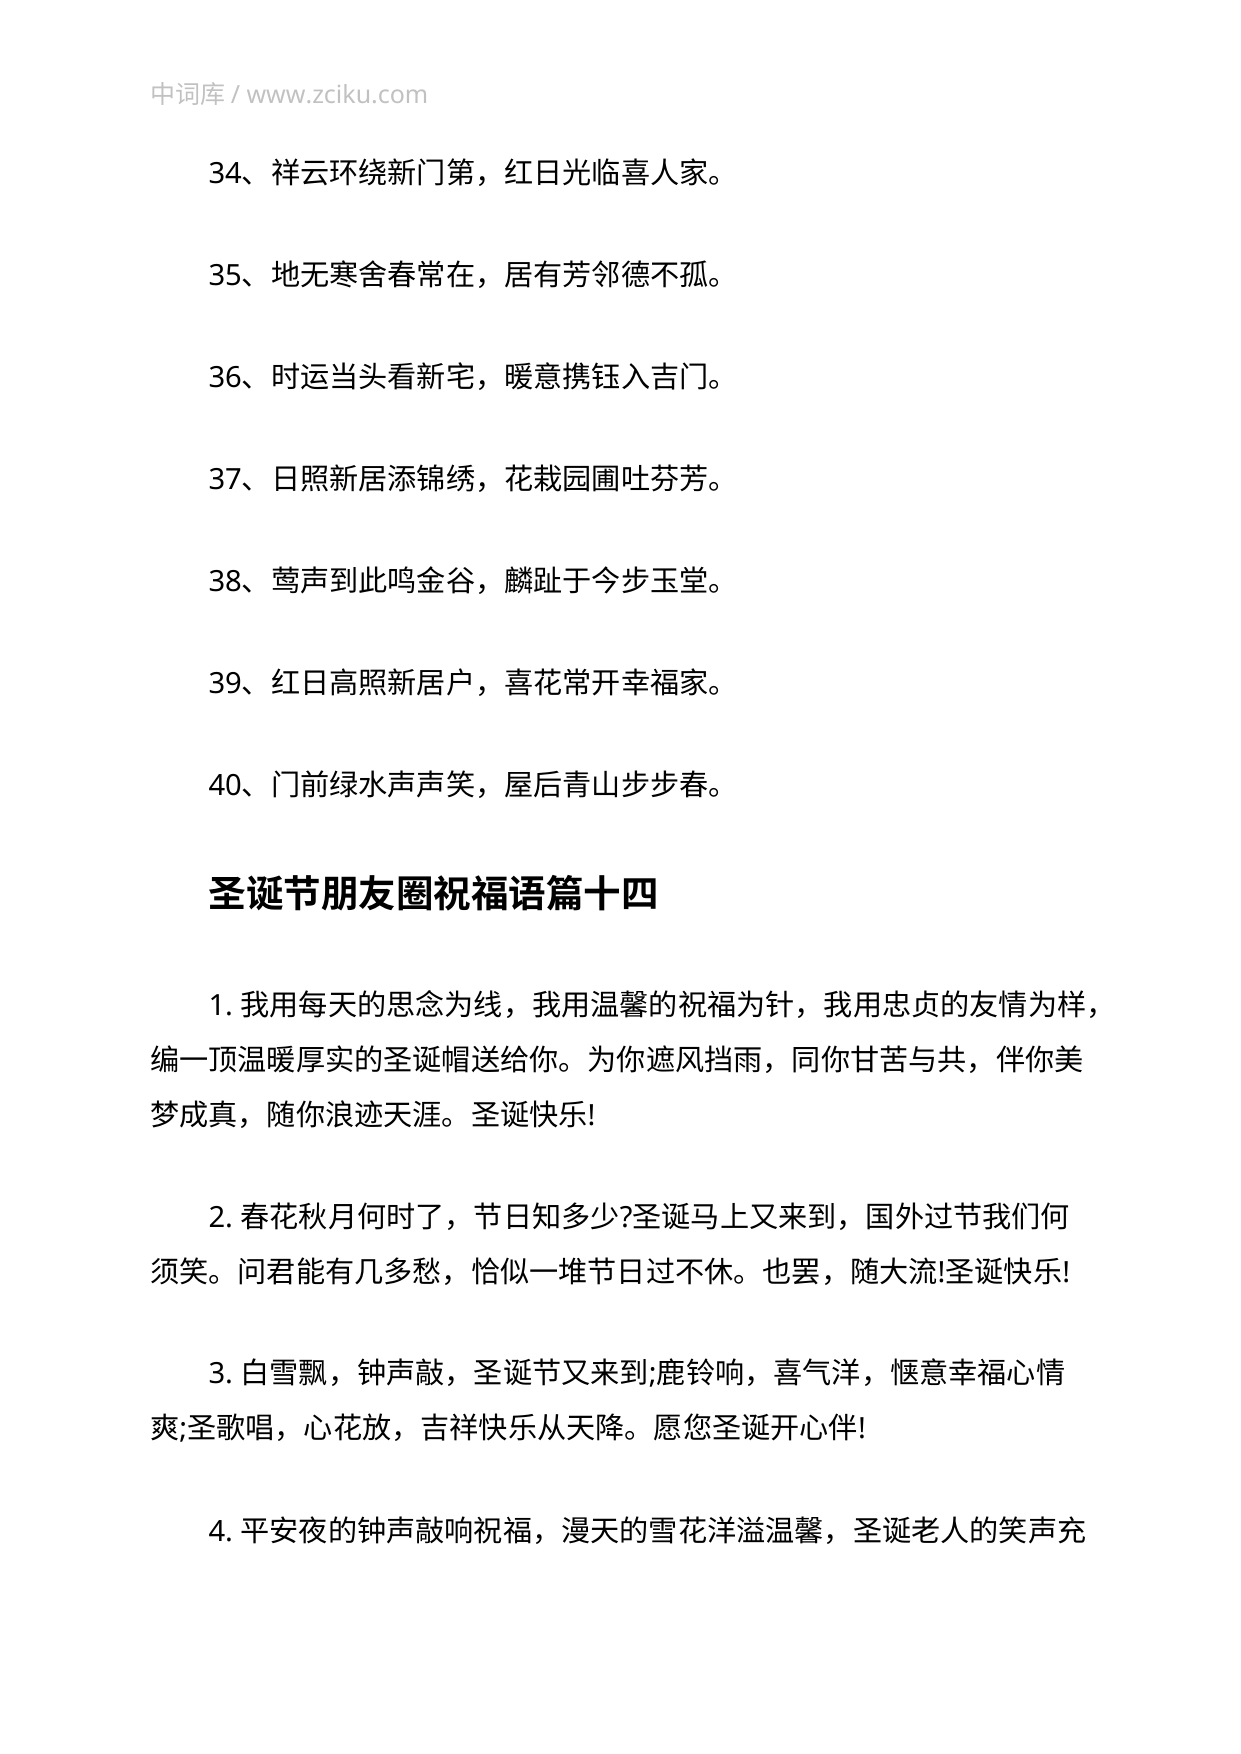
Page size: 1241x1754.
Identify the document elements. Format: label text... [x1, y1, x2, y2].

text 34、祥云环绕新门第，红日光临喜人家。 [150, 150, 1090, 192]
text 39、红日高照新居户，喜花常开幸福家。 [150, 660, 1090, 702]
text 38、莺声到此鸣金谷，麟趾于今步玉堂。 [150, 558, 1090, 600]
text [150, 1507, 1090, 1549]
text 37、日照新居添锦绣，花栽园圃吐芬芳。 [150, 456, 1090, 498]
text 40、门前绿水声声笑，屋后青山步步春。 [150, 762, 1090, 804]
text 36、时运当头看新宅，暖意携钰入吉门。 [150, 354, 1090, 396]
text 35、地无寒舍春常在，居有芳邻德不孤。 [150, 252, 1090, 294]
text 圣诞节朋友圈祝福语篇十四 [150, 864, 1090, 918]
text 1. 我用每天的思念为线，我用温馨的祝福为针，我用忠贞的友情为样，编一顶温暖厚实的圣诞帽送给你。为你遮风挡雨，同你甘苦与共，伴你美梦成真，随你浪迹天涯。圣诞快乐! [150, 981, 1090, 1133]
text 3. 白雪飘，钟声敲，圣诞节又来到;鹿铃响，喜气洋，惬意幸福心情爽;圣歌唱，心花放，吉祥快乐从天降。愿您圣诞开心伴! [150, 1350, 1090, 1447]
text 2. 春花秋月何时了，节日知多少?圣诞马上又来到，国外过节我们何须笑。问君能有几多愁，恰似一堆节日过不休。也罢，随大流!圣诞快乐! [150, 1193, 1090, 1291]
